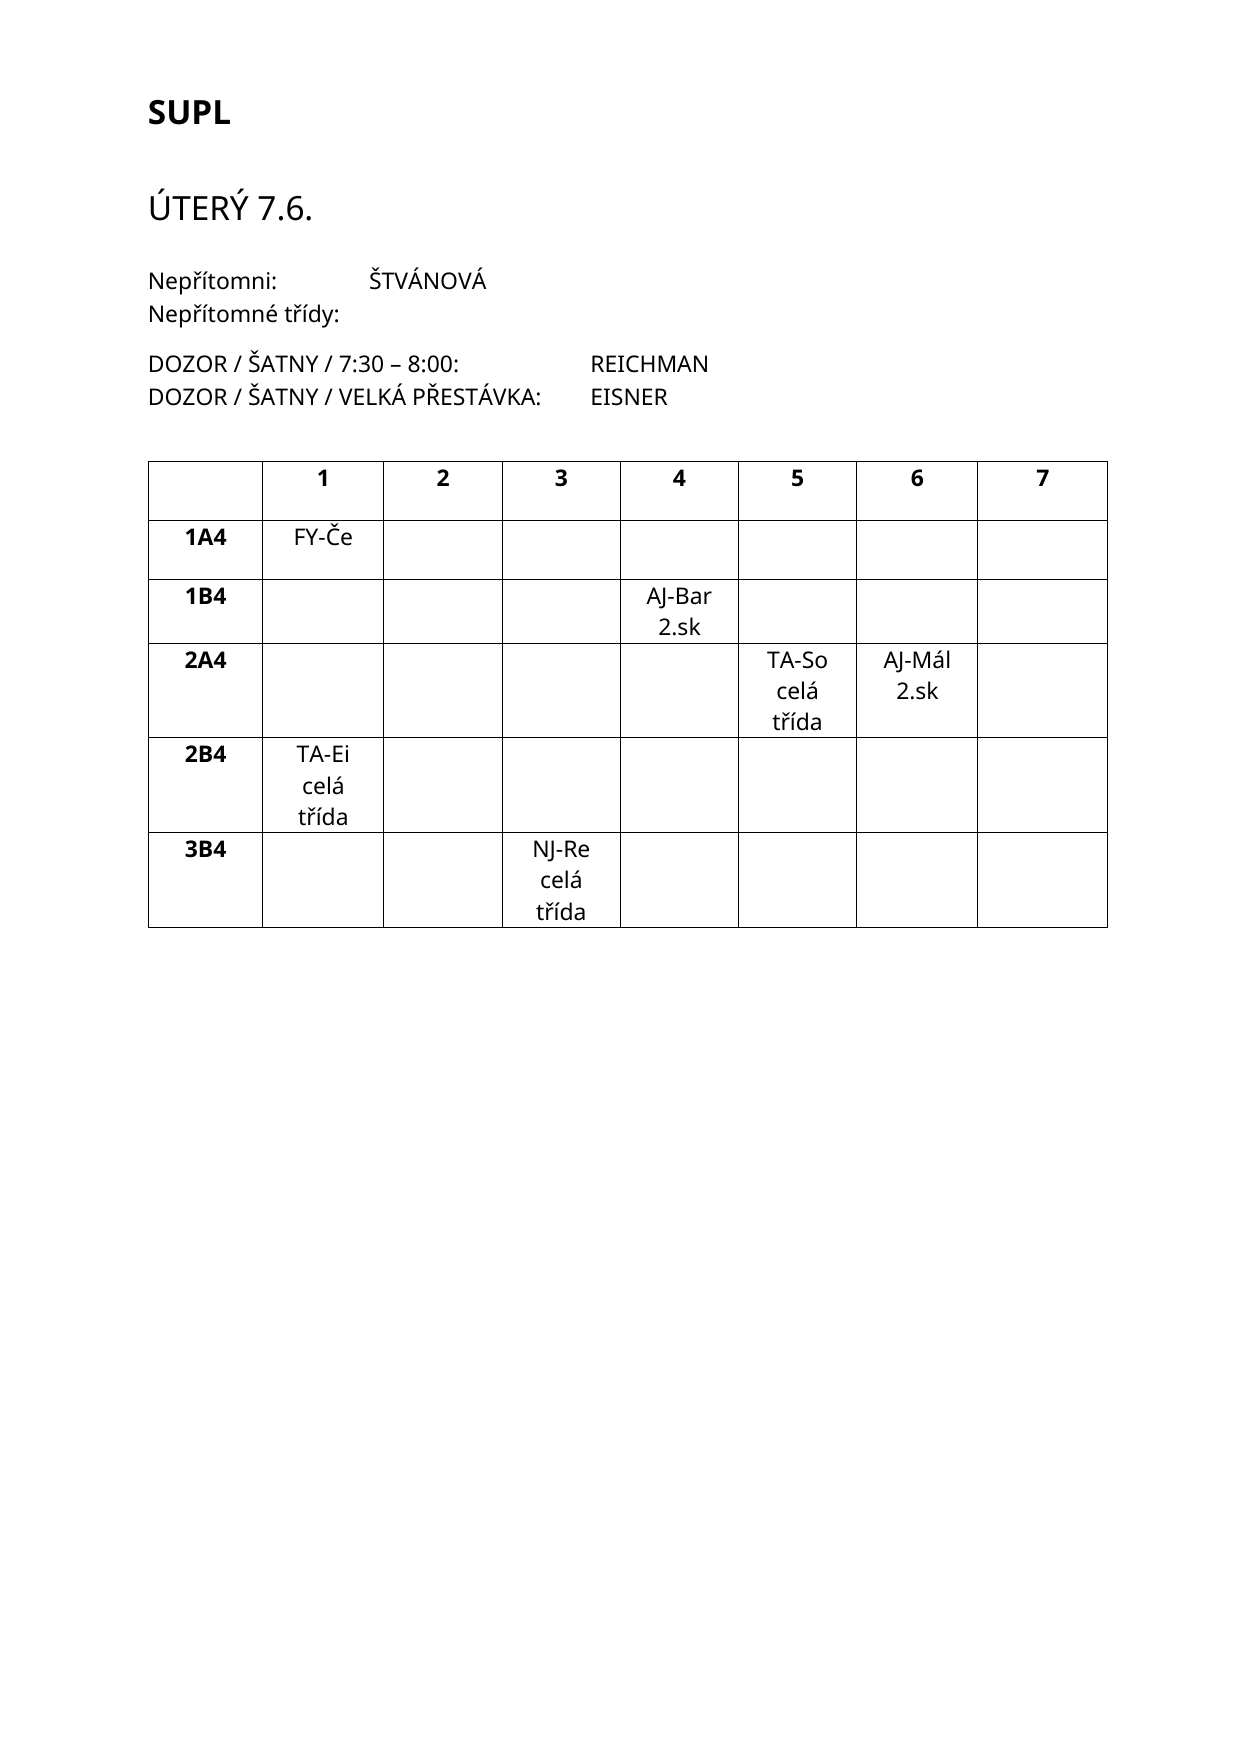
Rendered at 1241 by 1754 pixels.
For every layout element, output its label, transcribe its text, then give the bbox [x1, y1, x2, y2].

table_cell [739, 738, 856, 832]
table_cell [978, 580, 1107, 642]
table_cell [739, 833, 856, 927]
table_cell [978, 521, 1107, 579]
table_cell [978, 833, 1107, 927]
table_cell FY-Če [263, 521, 383, 579]
table_cell 1B4 [149, 580, 262, 642]
table_cell [621, 833, 738, 927]
table_header 4 [621, 462, 738, 520]
table_header 5 [739, 462, 856, 520]
table_cell [503, 738, 620, 832]
table_cell [384, 833, 502, 927]
table_cell NJ-Re celá třída [503, 833, 620, 927]
table_cell TA-So celá třída [739, 644, 856, 737]
table_cell [621, 738, 738, 832]
table_cell [384, 644, 502, 737]
table_cell [384, 738, 502, 832]
table_cell [857, 521, 977, 579]
table_header 2 [384, 462, 502, 520]
table_cell AJ-Mál 2.sk [857, 644, 977, 737]
table_cell [621, 521, 738, 579]
table_cell [978, 738, 1107, 832]
table_cell 2B4 [149, 738, 262, 832]
table_header 1 [263, 462, 383, 520]
text DOZOR / ŠATNY / 7:30 – 8:00: REICHMAN DOZOR / ŠATNY / VELKÁ PŘESTÁVKA: EISNER [148, 348, 1092, 442]
table_cell [503, 580, 620, 642]
table_cell 2A4 [149, 644, 262, 737]
table_cell [739, 580, 856, 642]
table_cell [621, 644, 738, 737]
table_cell 3B4 [149, 833, 262, 927]
table_cell [503, 644, 620, 737]
table_cell [263, 833, 383, 927]
table_cell [503, 521, 620, 579]
table_cell [978, 644, 1107, 737]
table_cell [857, 580, 977, 642]
table_cell [739, 521, 856, 579]
table_header 3 [503, 462, 620, 520]
table_cell [857, 833, 977, 927]
table_cell [384, 521, 502, 579]
table_header 7 [978, 462, 1107, 520]
text SUPL ÚTERÝ 7.6. Nepřítomni: ŠTVÁNOVÁ Nepřítomné třídy: [148, 89, 1092, 330]
table_cell [384, 580, 502, 642]
table_cell AJ-Bar 2.sk [621, 580, 738, 642]
table_cell [263, 644, 383, 737]
table_header 6 [857, 462, 977, 520]
table_cell 1A4 [149, 521, 262, 579]
table_cell TA-Ei celá třída [263, 738, 383, 832]
table_header [149, 462, 262, 520]
table_cell [263, 580, 383, 642]
table_cell [857, 738, 977, 832]
